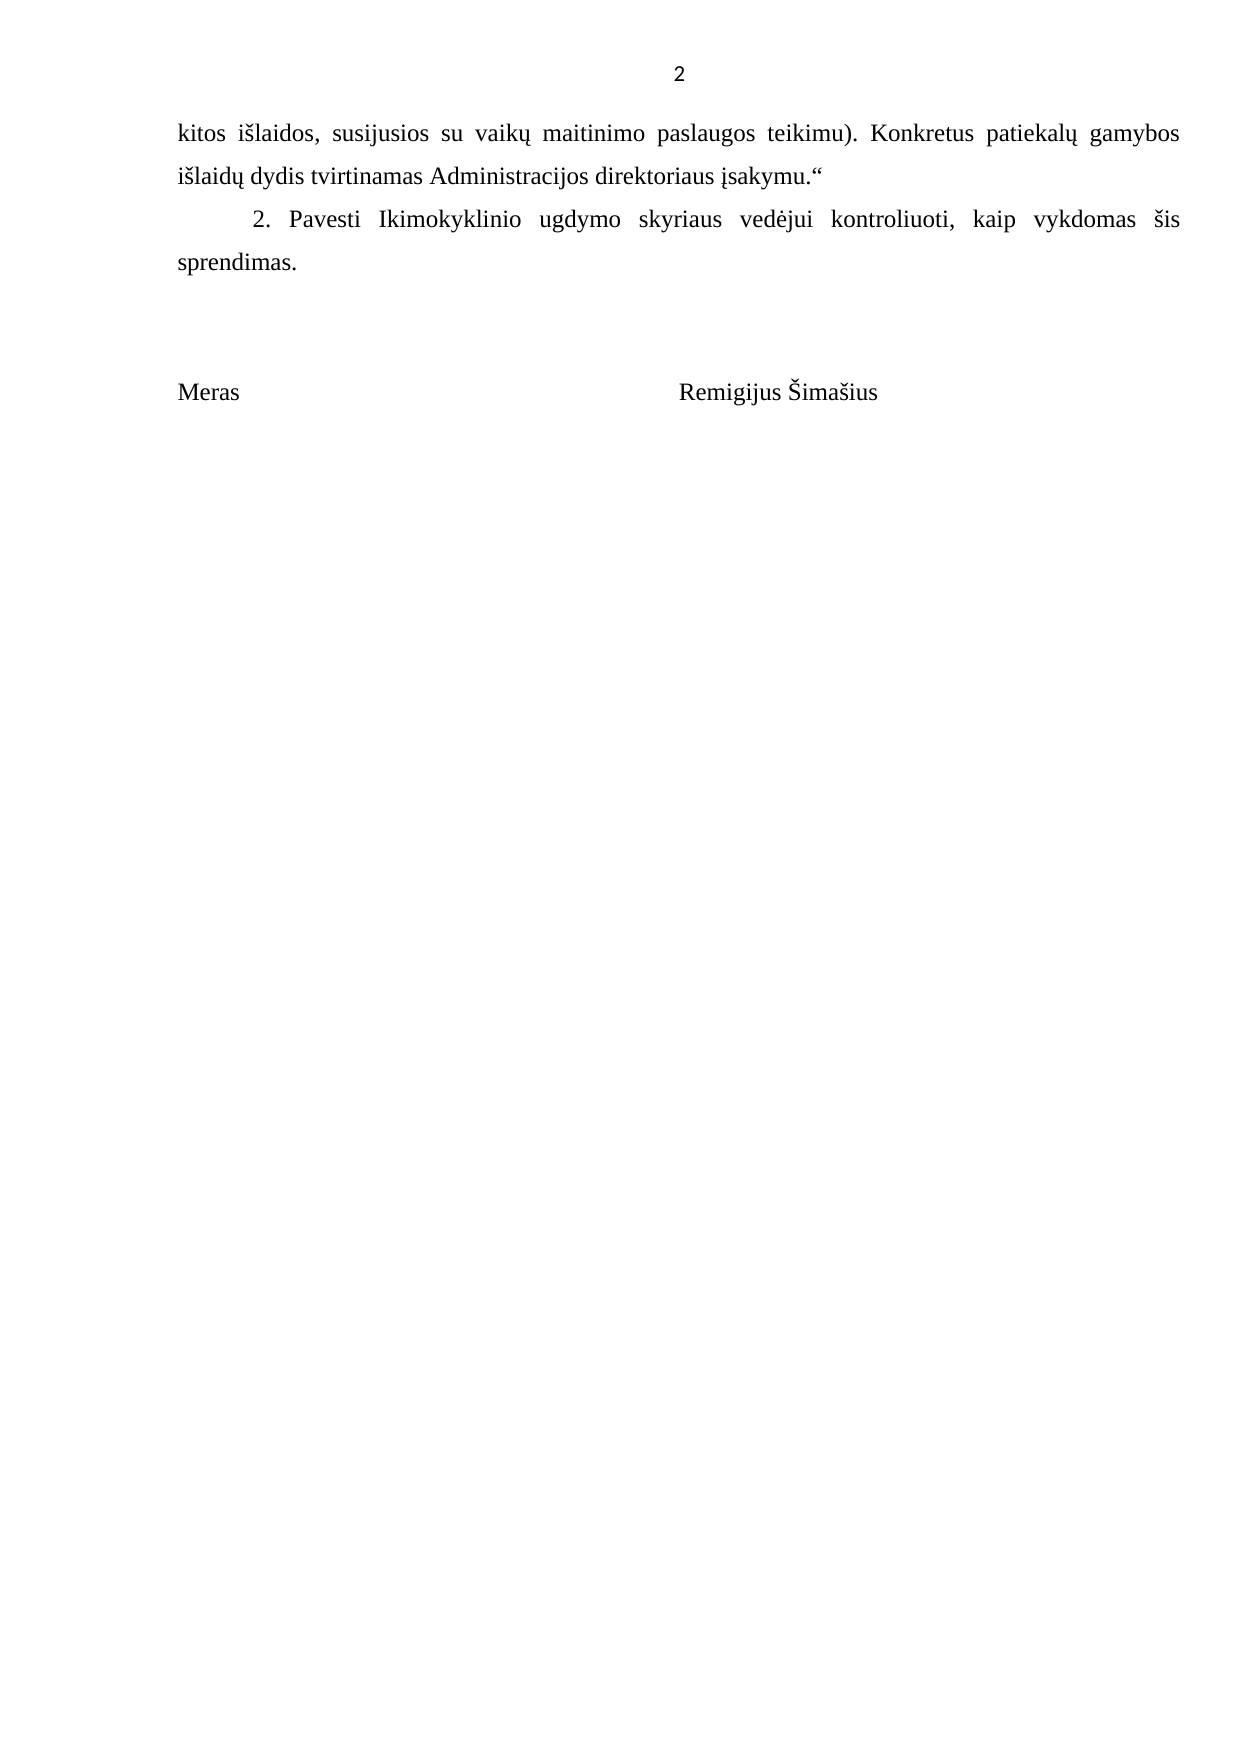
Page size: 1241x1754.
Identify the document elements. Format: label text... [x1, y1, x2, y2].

text Meras Remigijus Šimašius [177, 377, 1181, 406]
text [177, 118, 1181, 190]
text 2. Pavesti Ikimokyklinio ugdymo skyriaus vedėjui kontroliuoti, kaip vykdomas šis sprendimas. [177, 204, 1181, 276]
